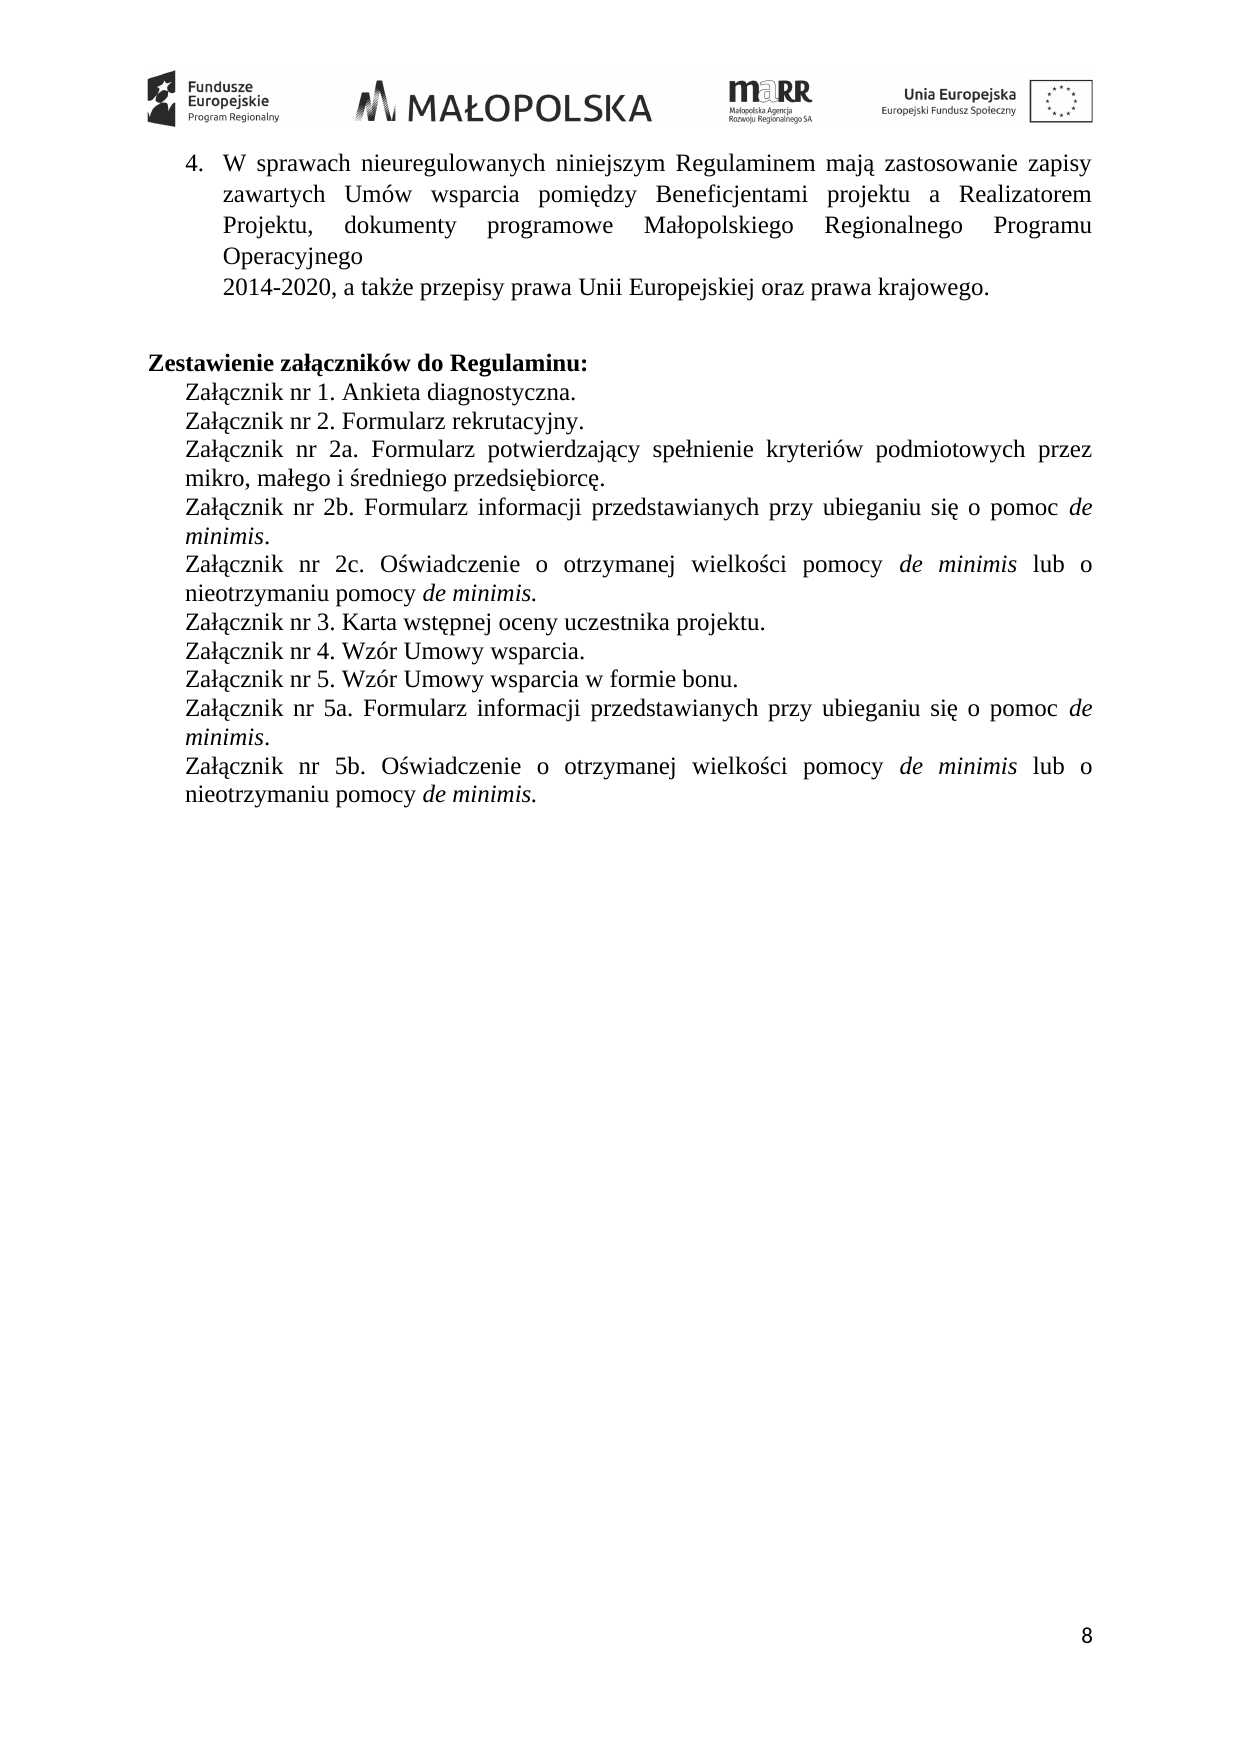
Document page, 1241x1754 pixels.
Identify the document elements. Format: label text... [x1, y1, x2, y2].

text Załącznik nr 5a. Formularz informacji przedstawianych przy ubieganiu się o pomoc de minimis. [185, 693, 1093, 751]
text Załącznik nr 5. Wzór Umowy wsparcia w formie bonu. [185, 664, 1093, 693]
text Zestawienie załączników do Regulaminu: [148, 348, 1093, 377]
text Załącznik nr 2b. Formularz informacji przedstawianych przy ubieganiu się o pomoc de minimis. [185, 492, 1093, 549]
text Załącznik nr 2c. Oświadczenie o otrzymanej wielkości pomocy de minimis lub o nieotrzymaniu pomocy de minimis. [185, 549, 1093, 607]
text Załącznik nr 4. Wzór Umowy wsparcia. [185, 636, 1093, 664]
text Załącznik nr 2a. Formularz potwierdzający spełnienie kryteriów podmiotowych przez mikro, małego i średniego przedsiębiorcę. [185, 434, 1093, 492]
text Załącznik nr 2. Formularz rekrutacyjny. [185, 406, 1093, 434]
list W sprawach nieuregulowanych niniejszym Regulaminem mają zastosowanie zapisy zawartych Umów wsparcia pomiędzy Beneficjentami projektu a Realizatorem Projektu, dokumenty programowe Małopolskiego Regionalnego Programu Operacyjnego 2014-2020, a także przepisy prawa Unii Europejskiej oraz prawa krajowego. [185, 148, 1093, 301]
text Załącznik nr 5b. Oświadczenie o otrzymanej wielkości pomocy de minimis lub o nieotrzymaniu pomocy de minimis. [185, 751, 1093, 808]
text Załącznik nr 1. Ankieta diagnostyczna. [185, 377, 1093, 406]
picture [147, 70, 1093, 127]
text Załącznik nr 3. Karta wstępnej oceny uczestnika projektu. [185, 607, 1093, 636]
